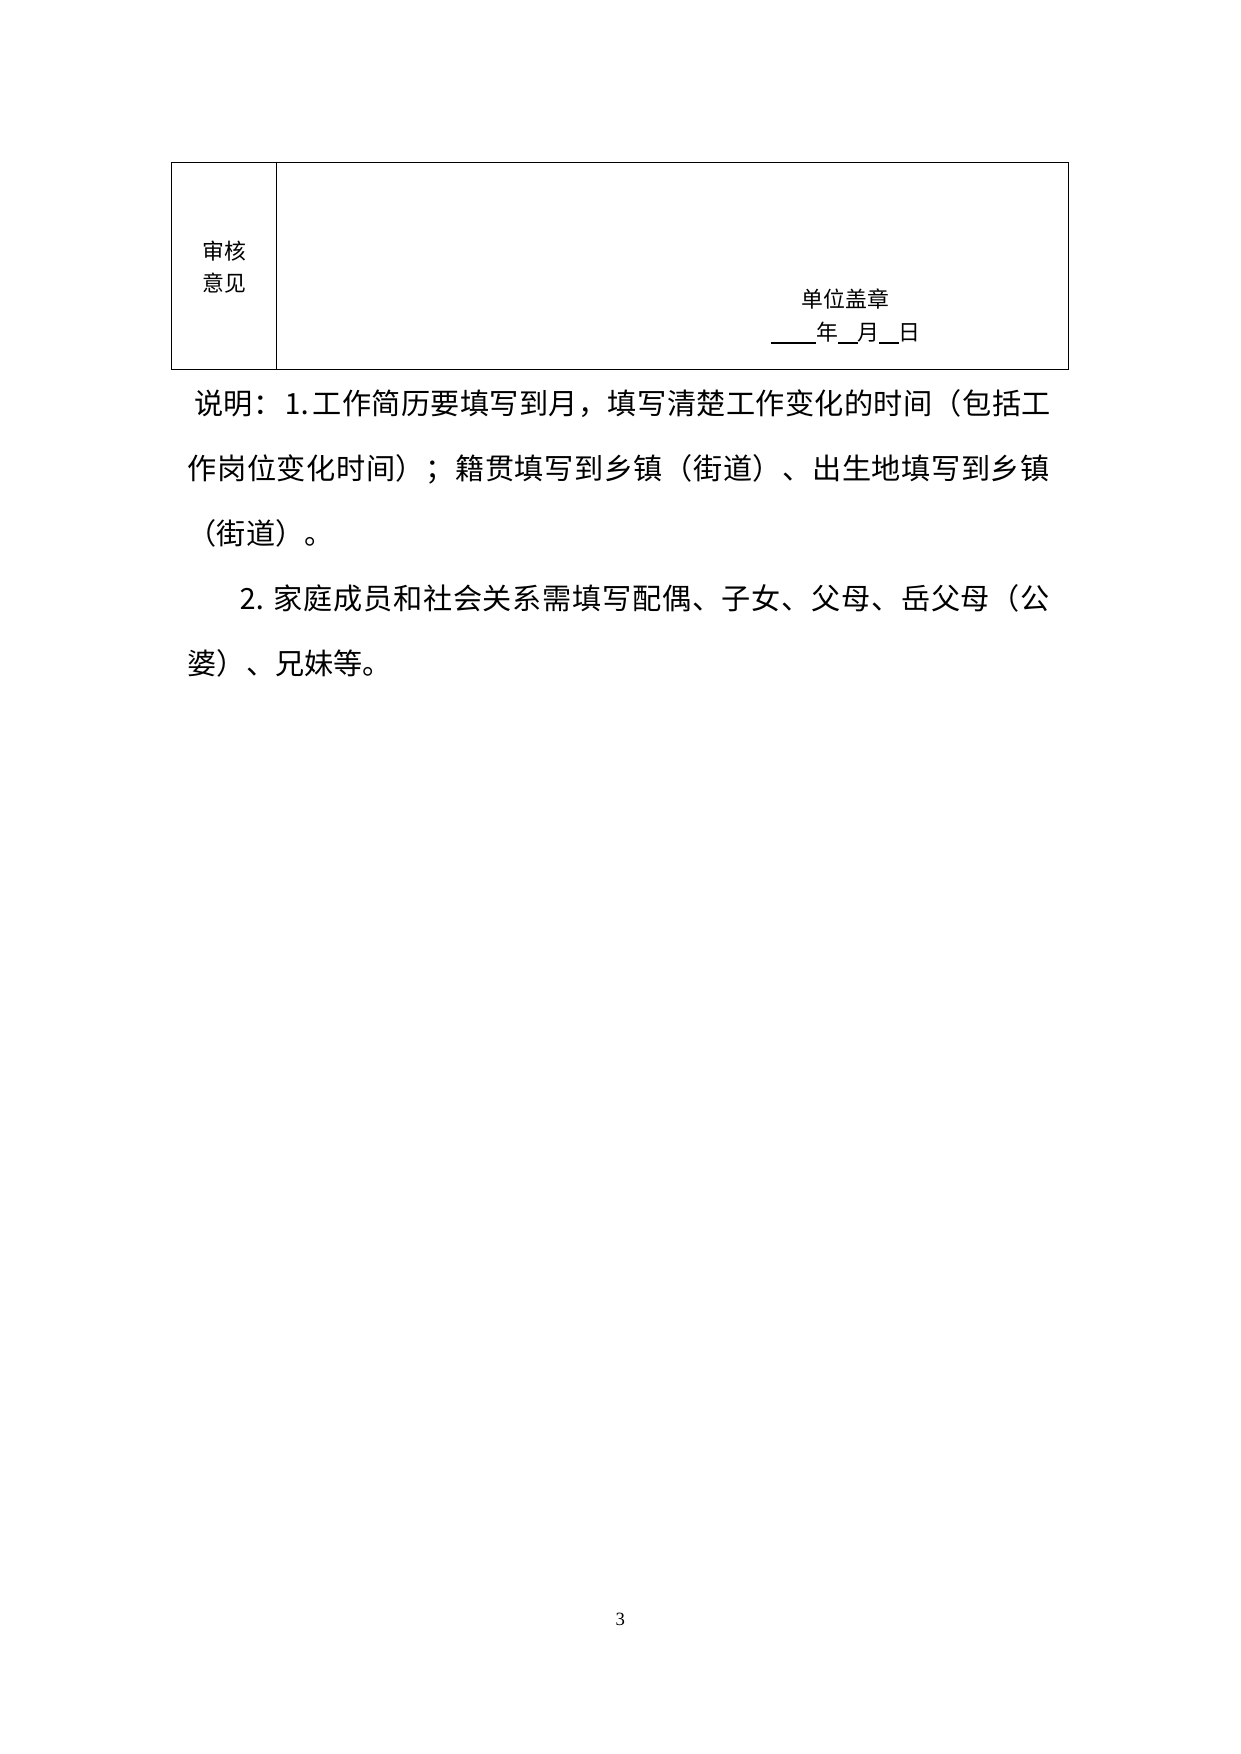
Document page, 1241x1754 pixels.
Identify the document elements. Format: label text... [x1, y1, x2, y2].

text ⒉家庭成员和社会关系需填写配偶、子女、父母、岳父母（公婆）、兄妹等。 [187, 564, 1053, 694]
text 说明：⒈工作简历要填写到月，填写清楚工作变化的时间（包括工作岗位变化时间）；籍贯填写到乡镇（街道）、出生地填写到乡镇（街道）。 [187, 370, 1053, 564]
table_cell 审核 意见 [172, 163, 276, 368]
table_cell 单位盖章 年 月 日 [277, 163, 1068, 368]
